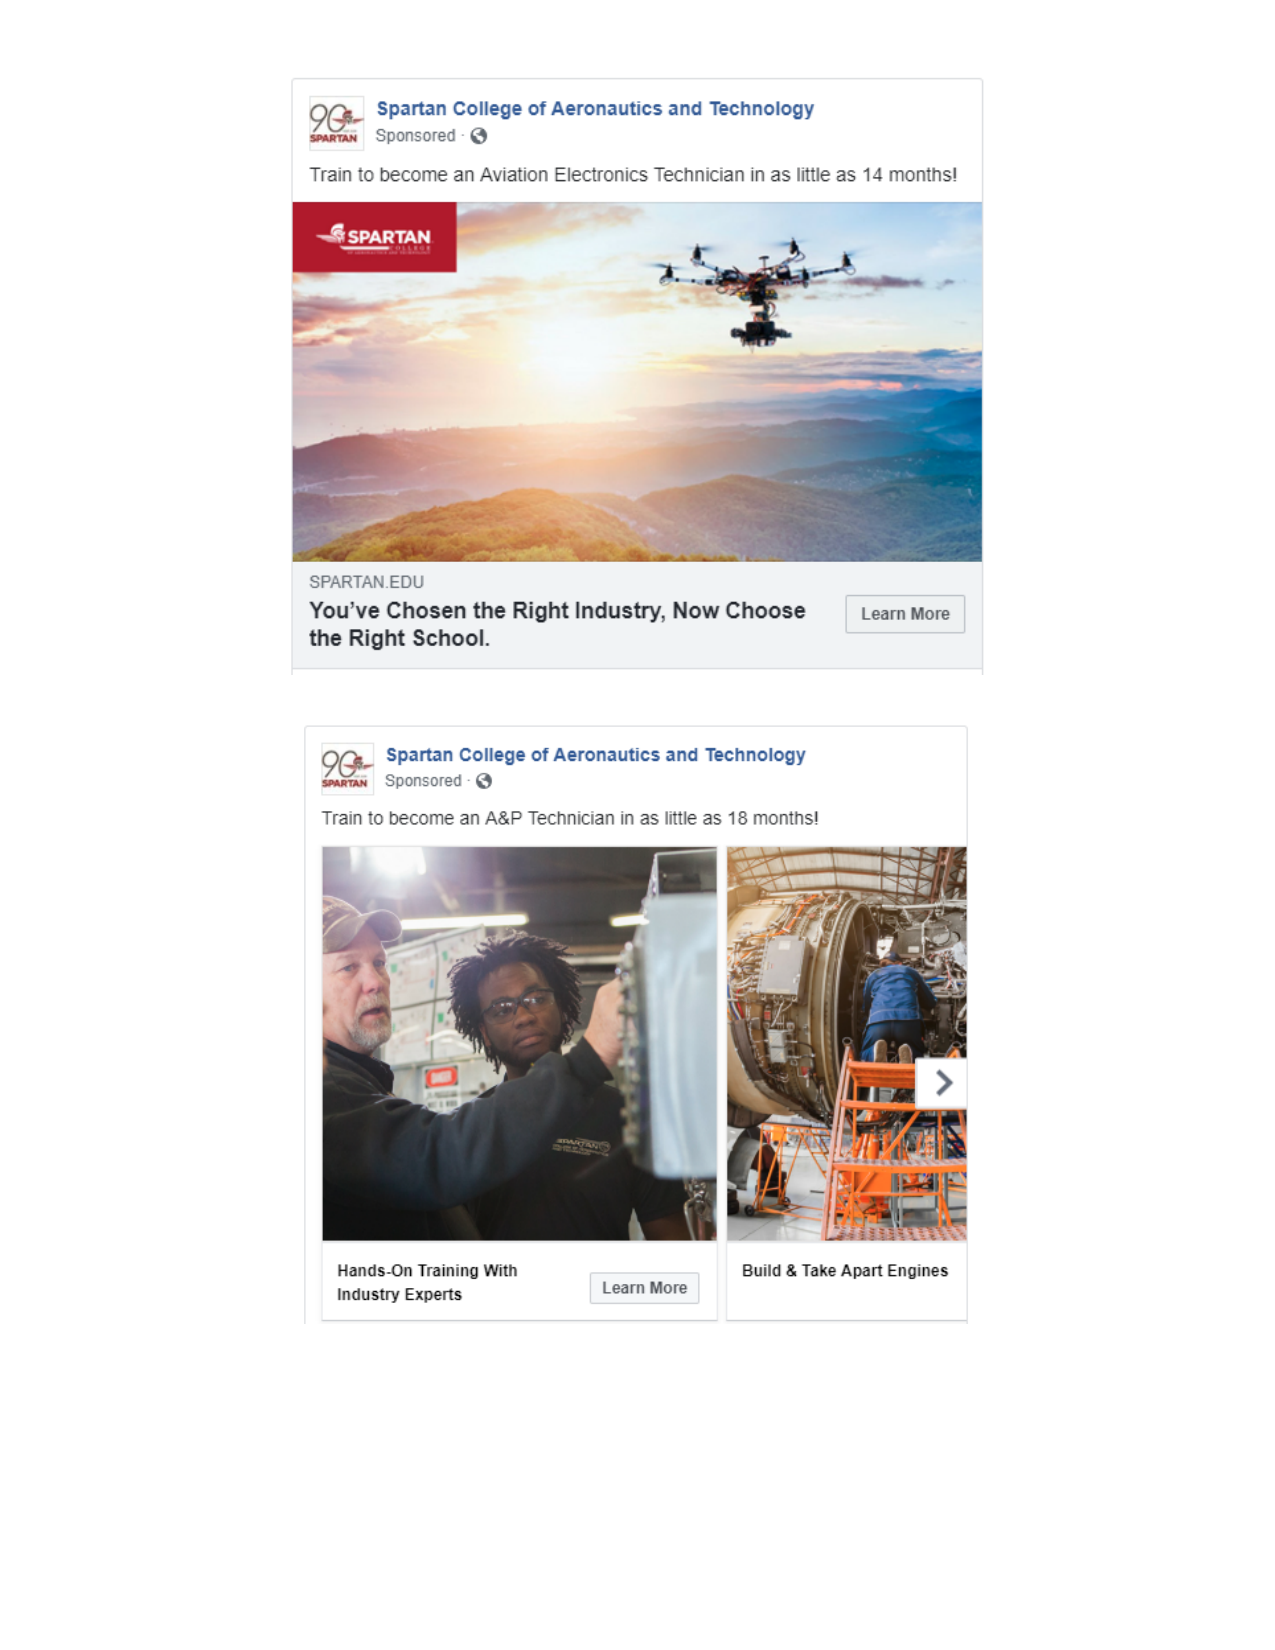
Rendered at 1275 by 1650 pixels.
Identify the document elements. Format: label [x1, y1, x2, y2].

picture [286, 75, 989, 675]
picture [303, 724, 972, 1324]
